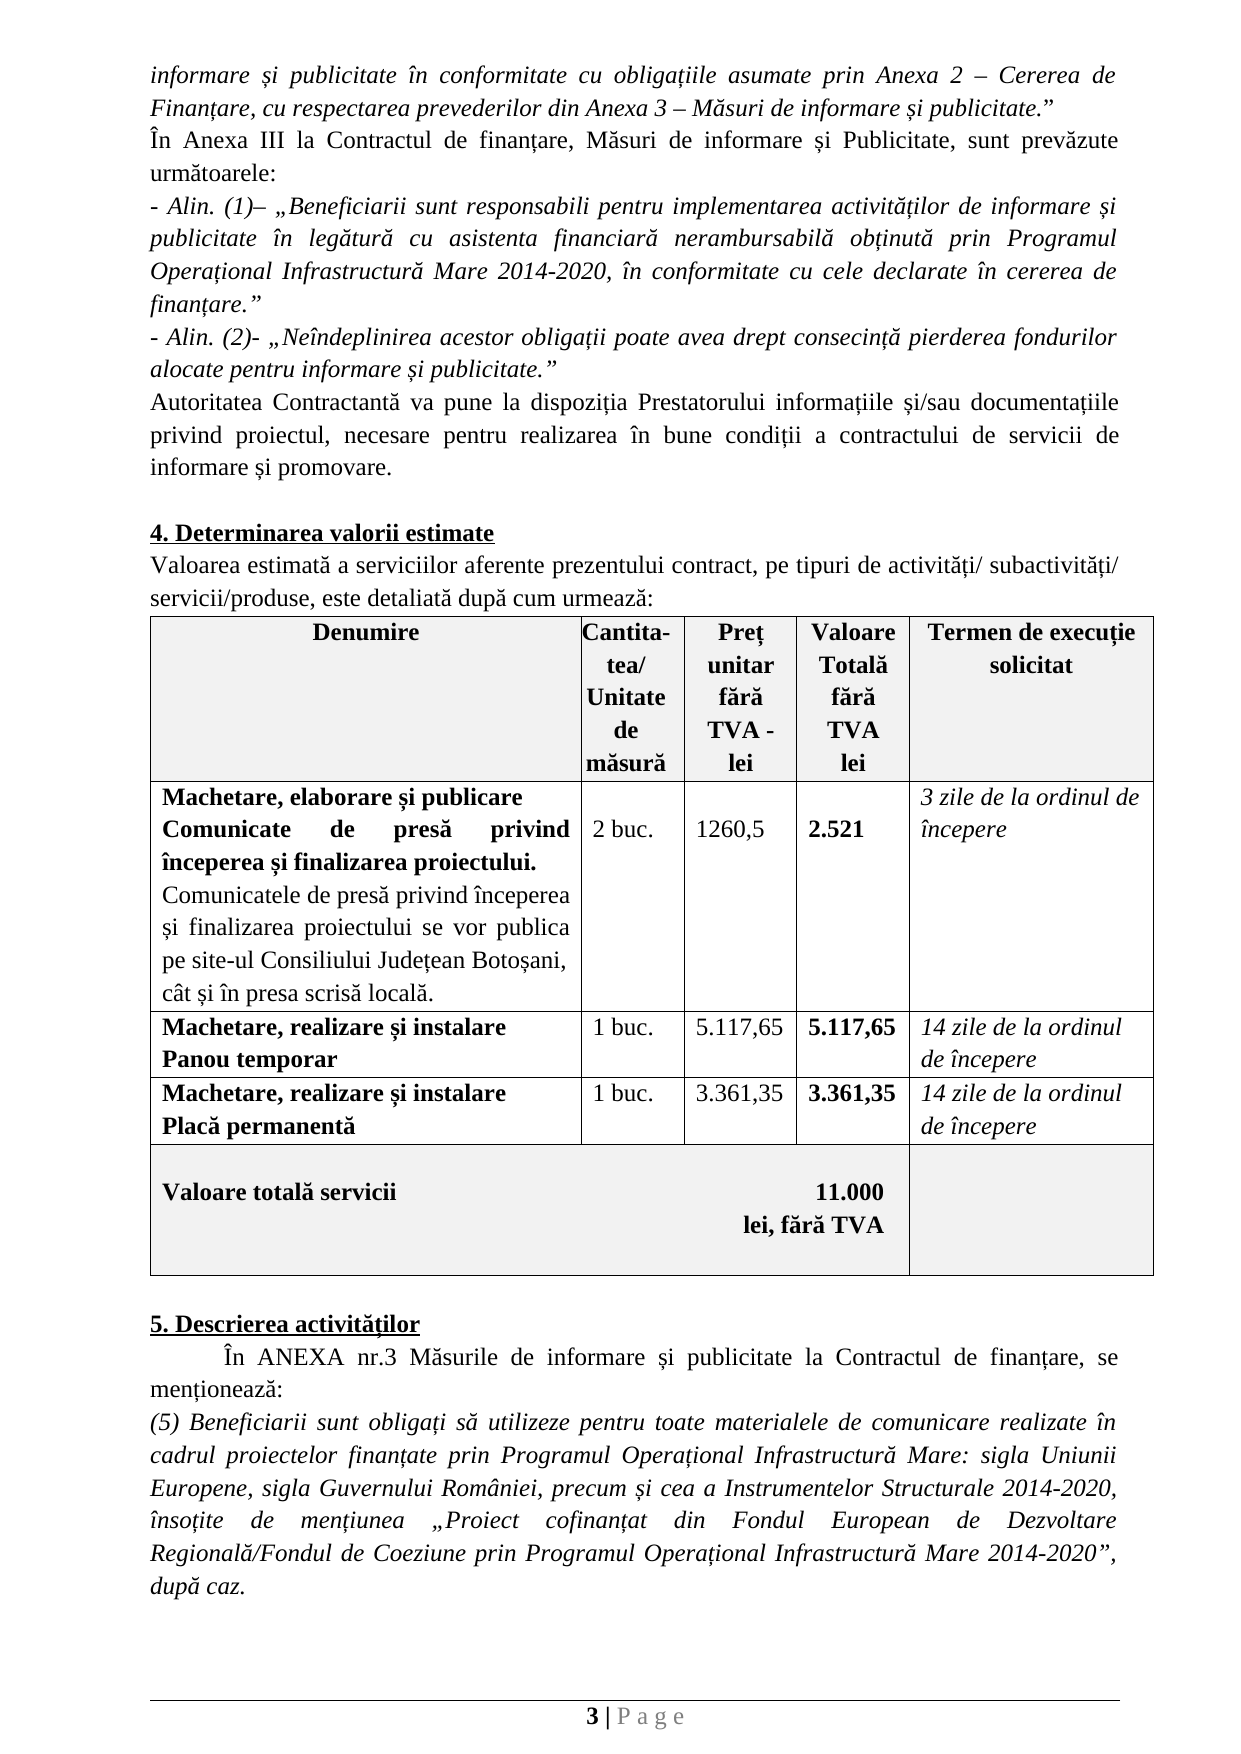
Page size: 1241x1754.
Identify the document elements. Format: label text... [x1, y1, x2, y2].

table_header Valoare Totală fără TVA lei [797, 617, 909, 781]
text Autoritatea Contractantă va pune la dispoziția Prestatorului informațiile și/sau documentațiile privind proiectul, necesare pentru realizarea în bune condiții a contractului de servicii de informare și promovare. [150, 387, 1120, 481]
table_cell [910, 1145, 1153, 1275]
table_header Preț unitar fără TVA - lei [685, 617, 796, 781]
text Valoarea estimată a serviciilor aferente prezentului contract, pe tipuri de activități/ subactivități/ servicii/produse, este detaliată după cum urmează: [150, 551, 1120, 612]
table_header Termen de execuție solicitat [910, 617, 1153, 781]
table_cell 3.361,35 [685, 1078, 796, 1143]
table_cell Machetare, elaborare și publicare Comunicate de presă privind începerea și finalizarea proiectului. Comunicatele de presă privind începerea și finalizarea proiectului se vor publica pe site-ul Consiliului Județean Botoșani, cât și în presa scrisă locală. [151, 782, 581, 1011]
table_cell 3.361,35 [797, 1078, 909, 1143]
table_cell Valoare totală servicii 11.000 lei, fără TVA [151, 1145, 909, 1275]
table_header Cantita-tea/ Unitate de măsură [582, 617, 684, 781]
table_cell 5.117,65 [797, 1012, 909, 1077]
text 4. Determinarea valorii estimate [150, 518, 1120, 547]
table_cell 1260,5 [685, 782, 796, 1011]
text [150, 60, 1120, 121]
table_header Denumire [151, 617, 581, 781]
text - Alin. (1)– „Beneficiarii sunt responsabili pentru implementarea activităților de informare și publicitate în legătură cu asistenta financiară nerambursabilă obținută prin Programul Operațional Infrastructură Mare 2014-2020, în conformitate cu cele declarate în cererea de finanțare.” [150, 191, 1120, 318]
text În Anexa III la Contractul de finanțare, Măsuri de informare și Publicitate, sunt prevăzute următoarele: [150, 125, 1120, 187]
table_cell 1 buc. [582, 1012, 684, 1077]
text 5. Descrierea activităților [150, 1309, 1120, 1338]
table_cell 2 buc. [582, 782, 684, 1011]
text În ANEXA nr.3 Măsurile de informare și publicitate la Contractul de finanțare, se menționează: [150, 1342, 1120, 1403]
table_cell 2.521 [797, 782, 909, 1011]
table_cell 1 buc. [582, 1078, 684, 1143]
table_cell Machetare, realizare și instalare Placă permanentă [151, 1078, 581, 1143]
text - Alin. (2)- „Neîndeplinirea acestor obligații poate avea drept consecință pierderea fondurilor alocate pentru informare și publicitate.” [150, 322, 1120, 383]
table_cell 3 zile de la ordinul de începere [910, 782, 1153, 1011]
text (5) Beneficiarii sunt obligați să utilizeze pentru toate materialele de comunicare realizate în cadrul proiectelor finanțate prin Programul Operațional Infrastructură Mare: sigla Uniunii Europene, sigla Guvernului României, precum și cea a Instrumentelor Structurale 2014-2020, însoțite de mențiunea „Proiect cofinanțat din Fondul European de Dezvoltare Regională/Fondul de Coeziune prin Programul Operațional Infrastructură Mare 2014-2020”, după caz. [150, 1407, 1120, 1599]
table_cell 5.117,65 [685, 1012, 796, 1077]
table_cell Machetare, realizare și instalare Panou temporar [151, 1012, 581, 1077]
table_cell 14 zile de la ordinul de începere [910, 1012, 1153, 1077]
table_cell 14 zile de la ordinul de începere [910, 1078, 1153, 1143]
